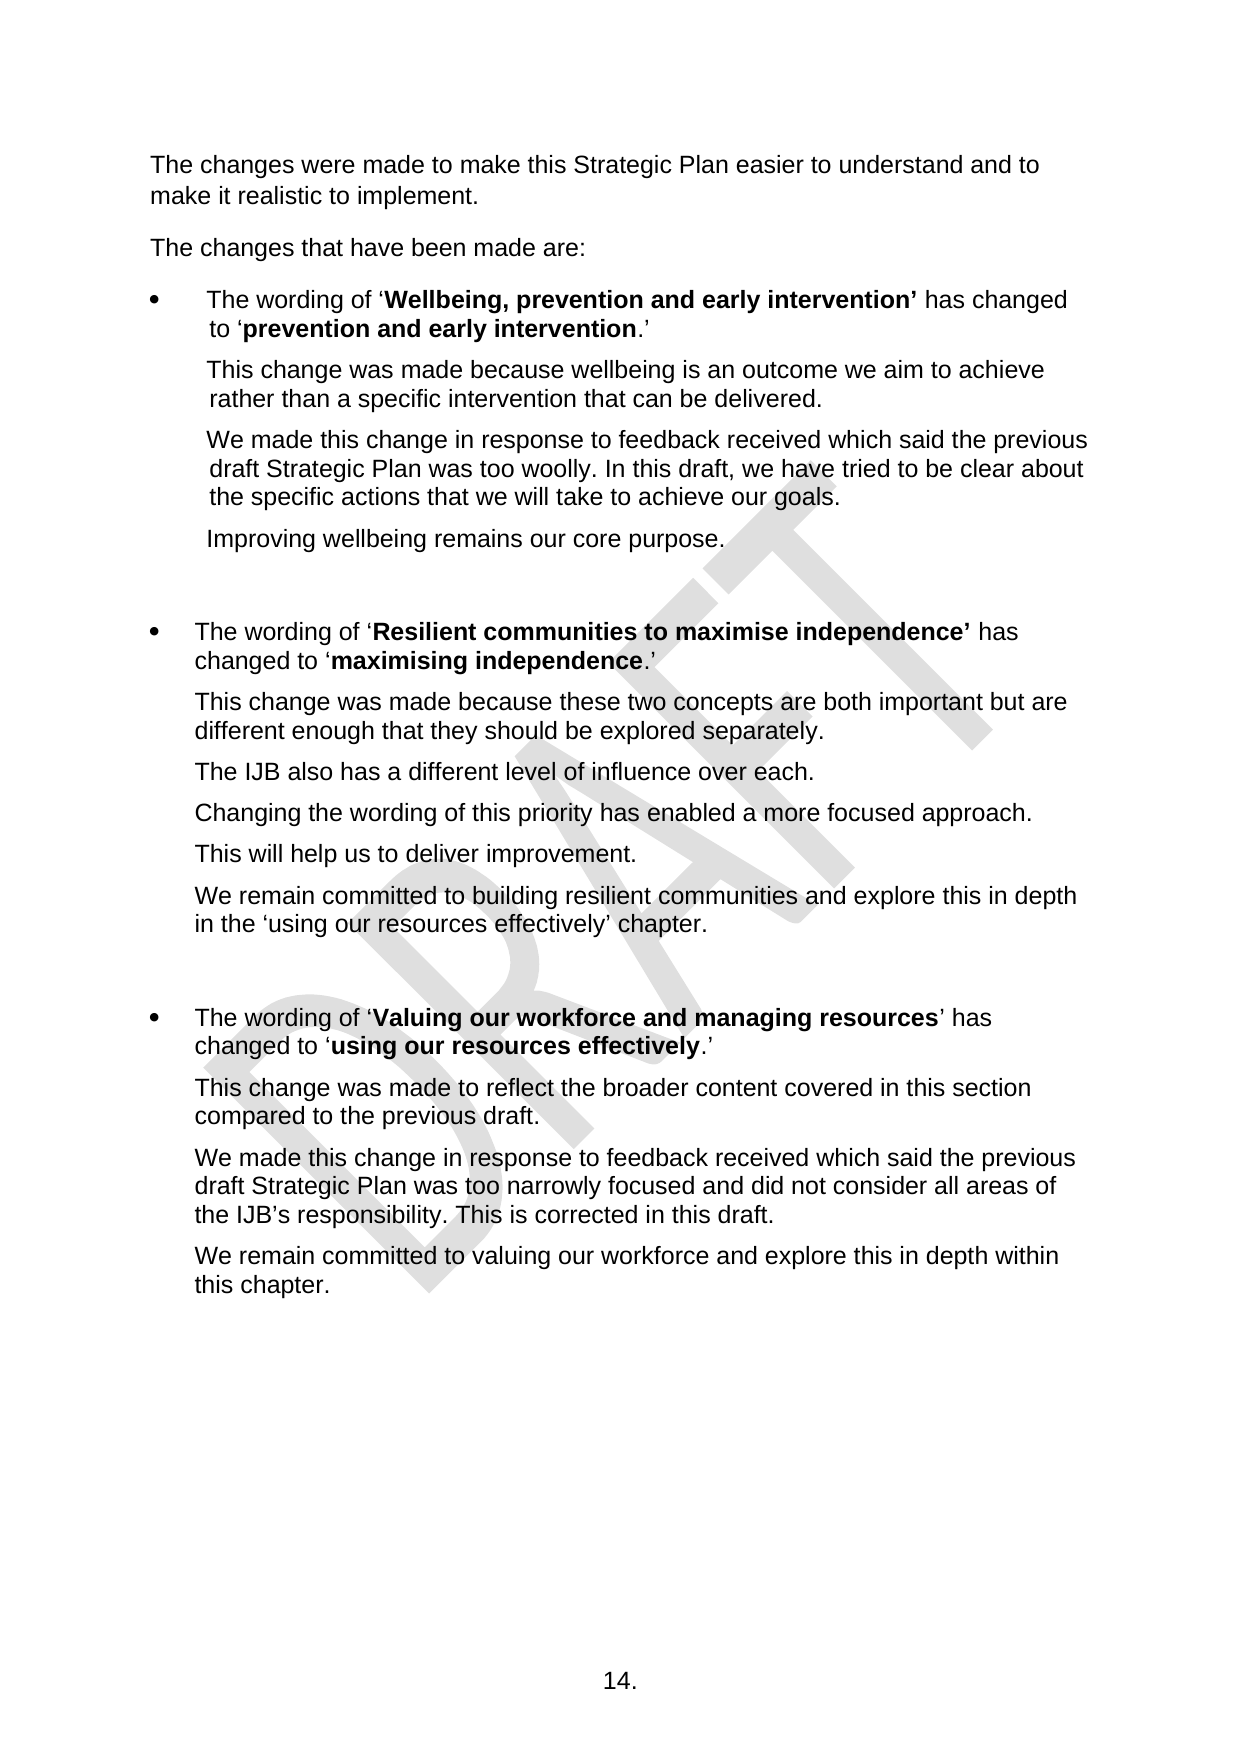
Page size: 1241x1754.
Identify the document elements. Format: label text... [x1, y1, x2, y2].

list The IJB also has a different level of influence over each. [194, 757, 1090, 786]
list We remain committed to valuing our workforce and explore this in depth within this chapter. [150, 1241, 1090, 1299]
list The wording of ‘Valuing our workforce and managing resources’ has changed to ‘using our resources effectively.’ [150, 1002, 1090, 1060]
list We remain committed to building resilient communities and explore this in depth in the ‘using our resources effectively’ chapter. [194, 881, 1090, 938]
list We made this change in response to feedback received which said the previous draft Strategic Plan was too narrowly focused and did not consider all areas of the IJB’s responsibility. This is corrected in this draft. [150, 1143, 1090, 1229]
list We made this change in response to feedback received which said the previous draft Strategic Plan was too woolly. In this draft, we have tried to be clear about the specific actions that we will take to achieve our goals. [150, 425, 1090, 511]
list This will help us to deliver improvement. [194, 839, 1090, 868]
text The changes that have been made are: [150, 233, 1090, 262]
list Changing the wording of this priority has enabled a more focused approach. [194, 798, 1090, 827]
list The wording of ‘Wellbeing, prevention and early intervention’ has changed to ‘prevention and early intervention.’ [150, 285, 1090, 342]
list This change was made to reflect the broader content covered in this section compared to the previous draft. [150, 1073, 1090, 1130]
list This change was made because these two concepts are both important but are different enough that they should be explored separately. [194, 687, 1090, 744]
text The changes were made to make this Strategic Plan easier to understand and to make it realistic to implement. [150, 150, 1090, 210]
list This change was made because wellbeing is an outcome we aim to achieve rather than a specific intervention that can be delivered. [150, 355, 1090, 412]
list Improving wellbeing remains our core purpose. [150, 524, 1090, 552]
list The wording of ‘Resilient communities to maximise independence’ has changed to ‘maximising independence.’ [150, 617, 1090, 674]
